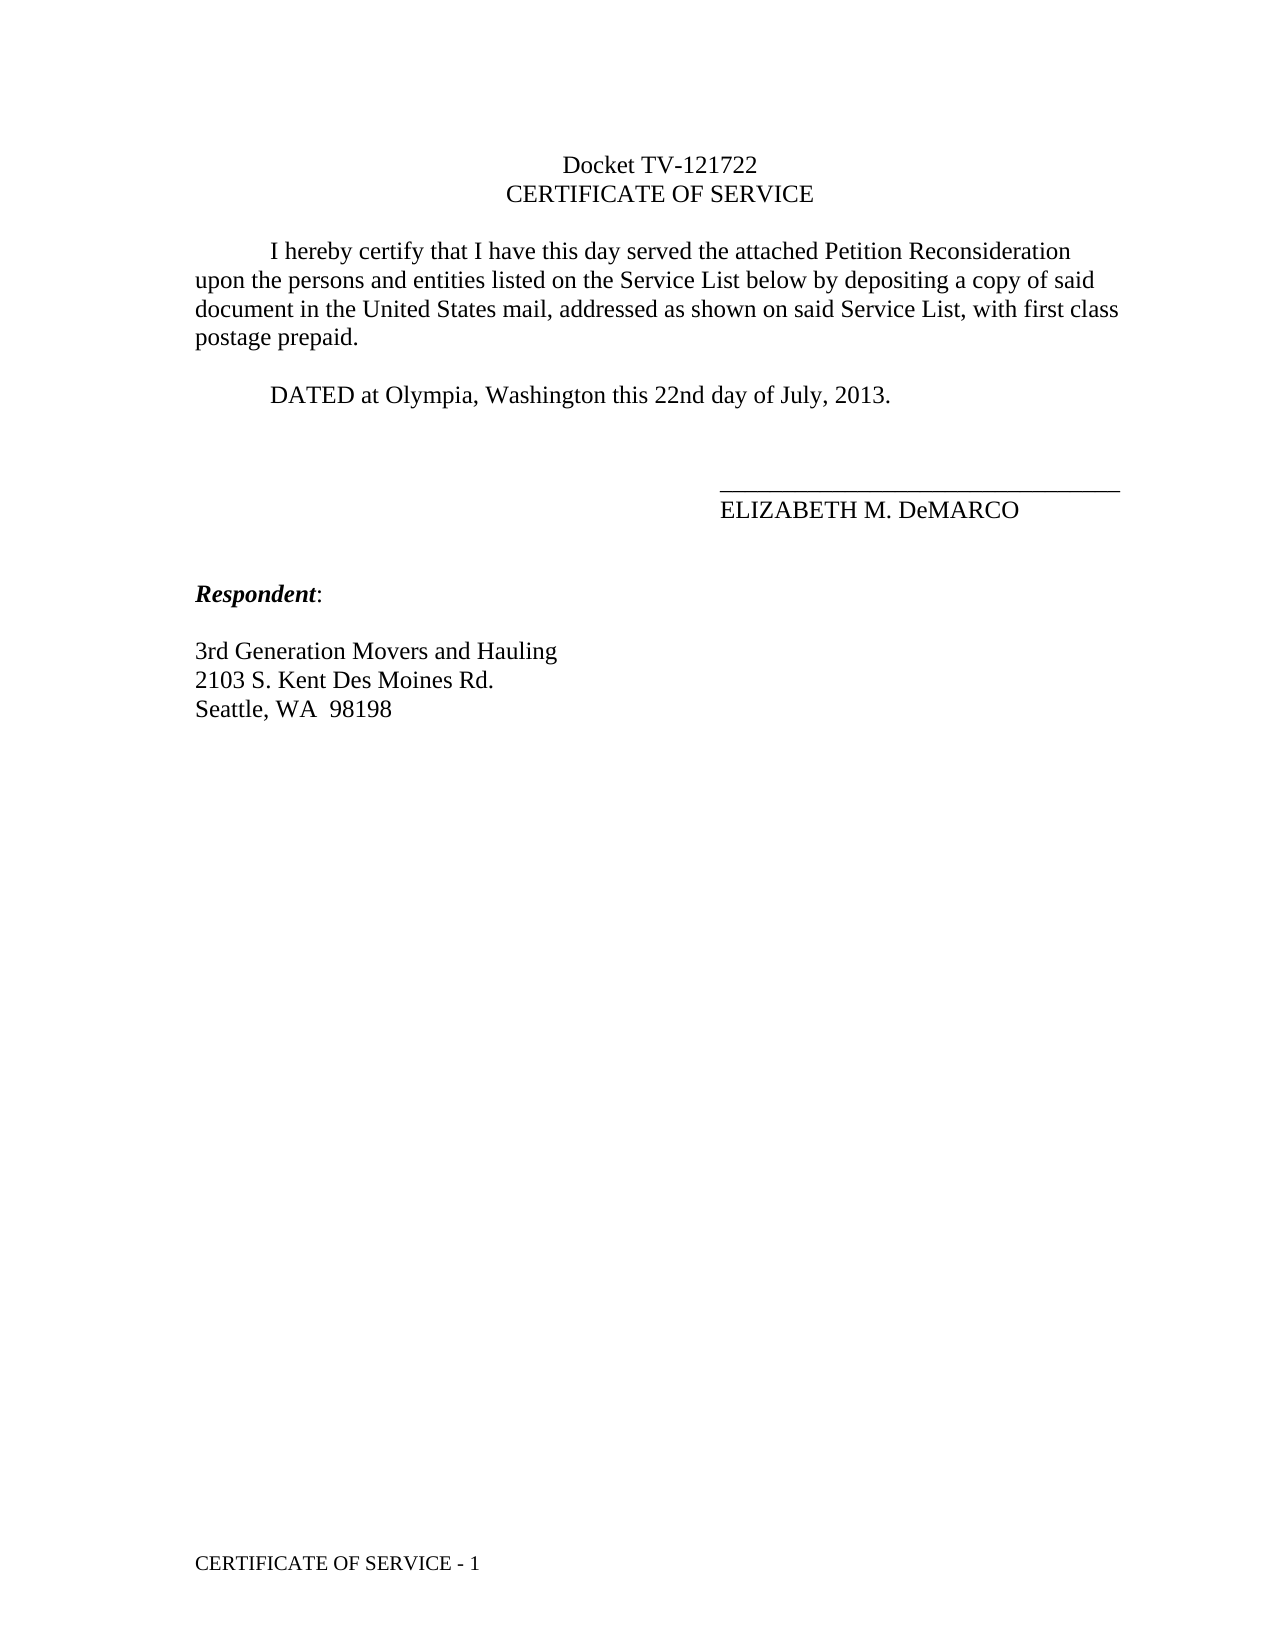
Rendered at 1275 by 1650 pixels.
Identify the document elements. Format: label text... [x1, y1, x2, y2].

text I hereby certify that I have this day served the attached Petition Reconsideration upon the persons and entities listed on the Service List below by depositing a copy of said document in the United States mail, addressed as shown on said Service List, with first class postage prepaid. [195, 236, 1125, 351]
subtitle CERTIFICATE OF SERVICE [195, 179, 1125, 207]
text ELIZABETH M. DeMARCO [645, 495, 1125, 524]
text ________________________________ [645, 466, 1125, 495]
subtitle Docket TV-121722 [195, 150, 1125, 179]
text Seattle, WA 98198 [195, 694, 1125, 723]
text DATED at Olympia, Washington this 22nd day of July, 2013. [195, 380, 1125, 409]
text Respondent: [195, 579, 1125, 608]
text 3rd Generation Movers and Hauling [195, 636, 1125, 665]
text 2103 S. Kent Des Moines Rd. [195, 665, 1125, 694]
